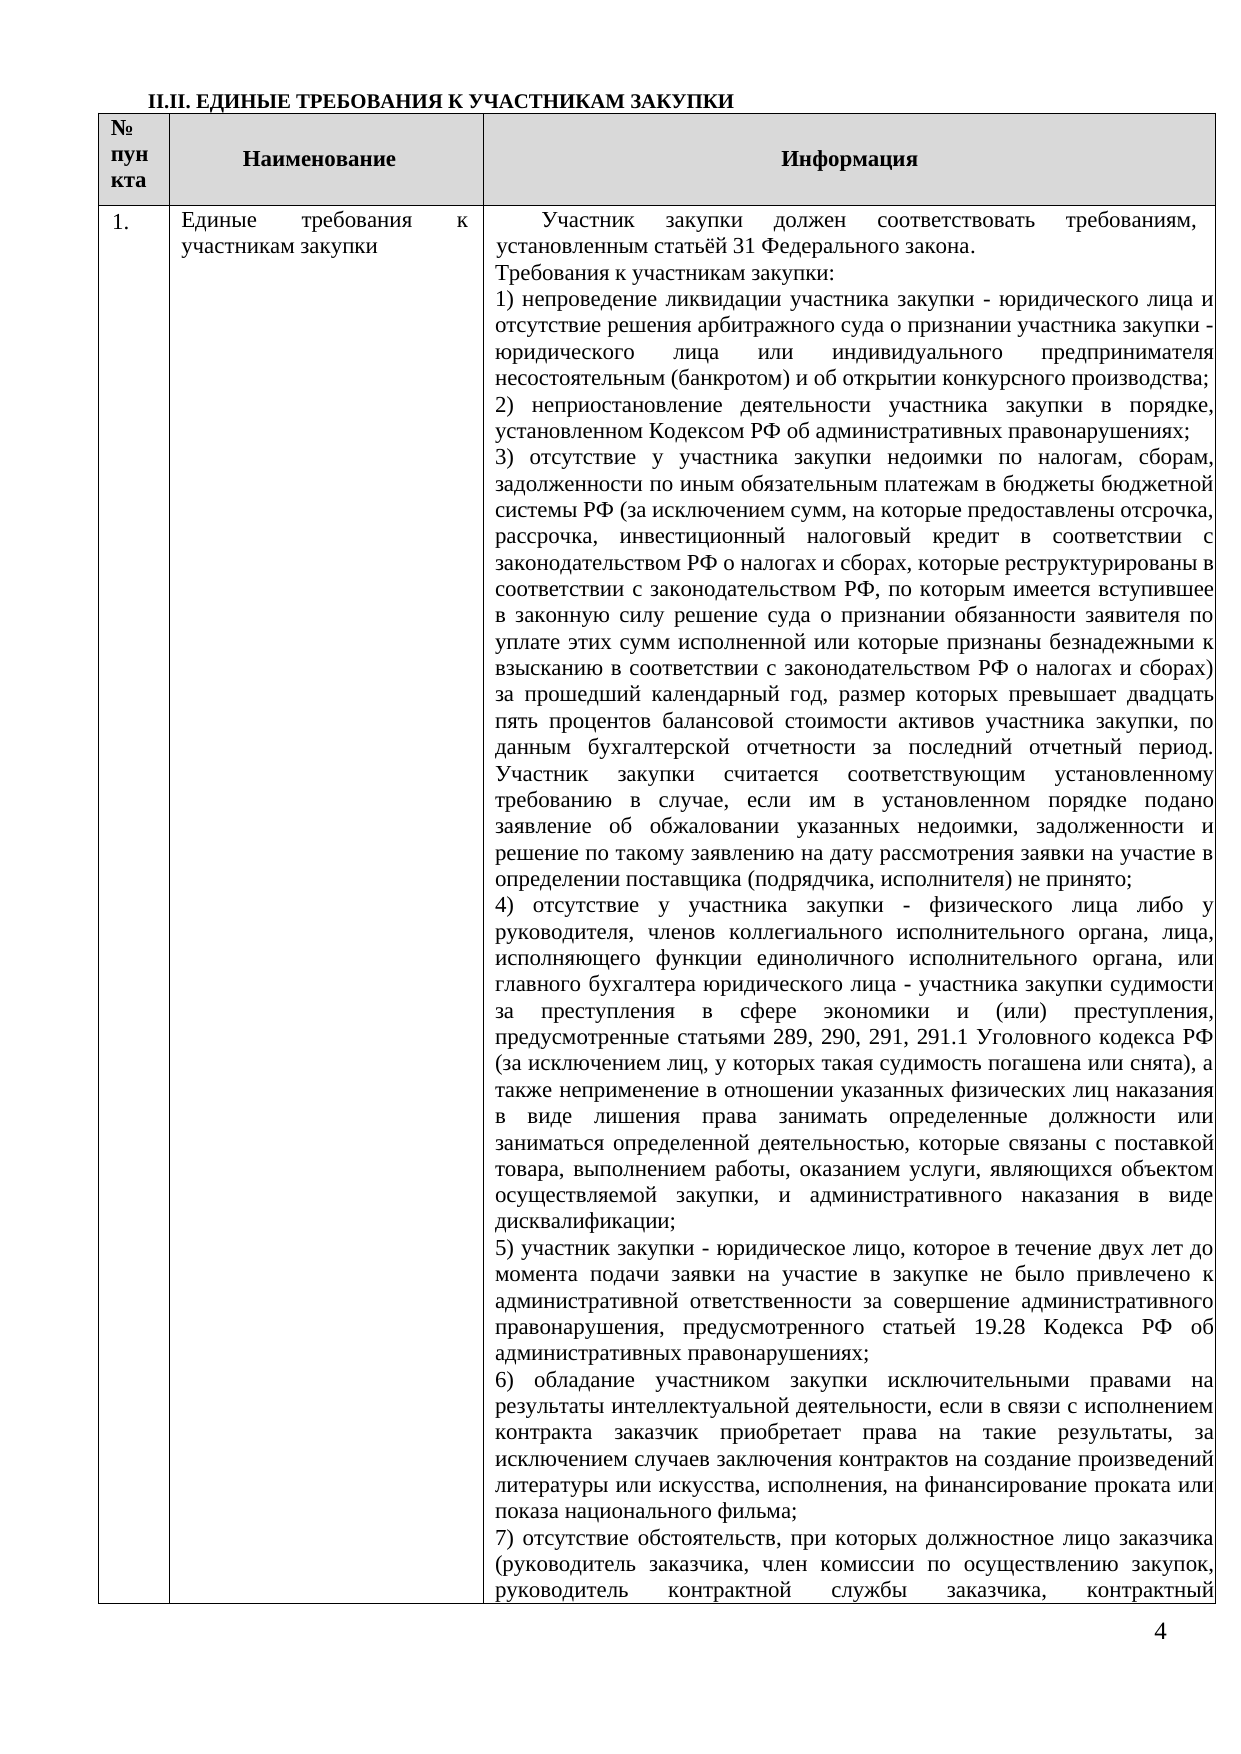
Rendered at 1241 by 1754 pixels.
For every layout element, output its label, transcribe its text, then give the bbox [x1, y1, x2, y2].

table_header № пун кта [99, 114, 169, 205]
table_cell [170, 206, 483, 1603]
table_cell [484, 206, 1215, 1603]
table_header Информация [484, 114, 1215, 205]
table_header Наименование [170, 114, 483, 205]
table_cell 1. [99, 206, 169, 1603]
text II.II. ЕДИНЫЕ ТРЕБОВАНИЯ К УЧАСТНИКАМ ЗАКУПКИ [148, 89, 1167, 113]
